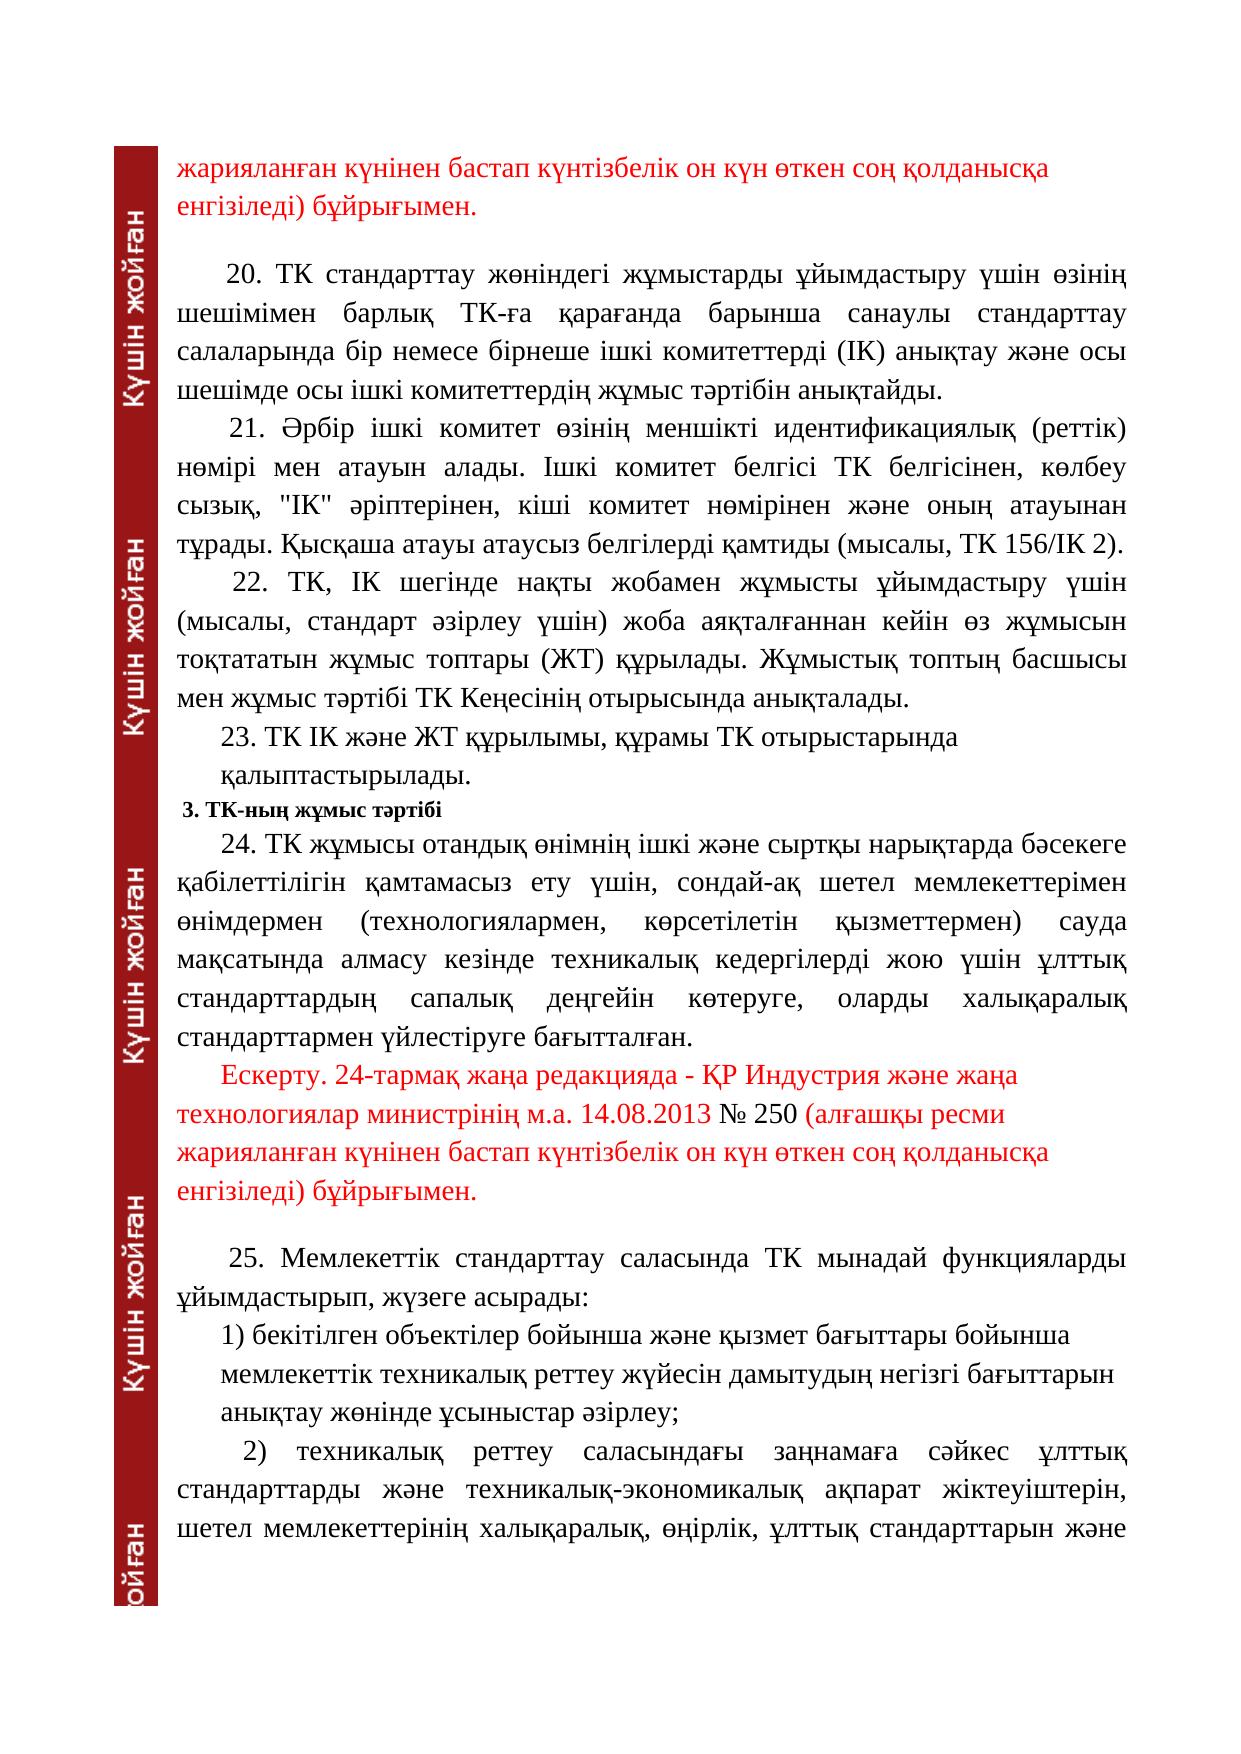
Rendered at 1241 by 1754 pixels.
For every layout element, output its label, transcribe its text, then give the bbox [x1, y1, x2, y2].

text 21. Әрбір ішкі комитет өзінің меншікті идентификациялық (реттік) нөмірі мен атауын алады. Ішкі комитет белгісі ТК белгісінен, көлбеу сызық, "ІК" әріптерінен, кіші комитет нөмірінен және оның атауынан тұрады. Қысқаша атауы атаусыз белгілерді қамтиды (мысалы, ТК 156/ІК 2). [112, 410, 1128, 559]
text анықтау жөнінде ұсыныстар әзірлеу; [112, 1394, 1128, 1428]
picture [114, 1389, 158, 1394]
text 23. ТК ІК және ЖТ құрылымы, құрамы ТК отырыстарында [112, 719, 1128, 752]
text 1) бекітілген объектілер бойынша және қызмет бағыттары бойынша [112, 1317, 1128, 1351]
picture [114, 1544, 158, 1606]
picture [114, 1052, 158, 1057]
picture [114, 559, 158, 564]
picture [114, 1312, 158, 1317]
text Ескерту. 24-тармақ жаңа редакцияда - ҚР Индустрия және жаңа технологиялар министрінің м.а. 14.08.2013 № 250 (алғашқы ресми жарияланған күнінен бастап күнтізбелік он күн өткен соң қолданысқа енгізіледі) бұйрығымен. [112, 1057, 1128, 1237]
picture [114, 752, 158, 757]
picture [114, 146, 158, 150]
picture [114, 252, 158, 256]
text 3. ТК-ның жұмыс тәртібі [112, 796, 1128, 822]
text қалыптастырылады. [112, 757, 1128, 791]
text 25. Мемлекеттік стандарттау саласында ТК мынадай функцияларды ұйымдастырып, жүзеге асырады: [112, 1240, 1128, 1312]
picture [114, 714, 158, 719]
text 20. ТК стандарттау жөніндегі жұмыстарды ұйымдастыру үшін өзінің шешімімен барлық ТК-ға қарағанда барынша санаулы стандарттау салаларында бір немесе бірнеше ішкі комитеттерді (ІК) анықтау және осы шешімде осы ішкі комитеттердің жұмыс тәртібін анықтайды. [112, 256, 1128, 405]
picture [114, 405, 158, 410]
picture [114, 822, 158, 826]
picture [114, 1428, 158, 1433]
text 24. ТК жұмысы отандық өнімнің ішкі және сыртқы нарықтарда бәсекеге қабілеттілігін қамтамасыз ету үшін, сондай-ақ шетел мемлекеттерімен өнімдермен (технологиялармен, көрсетілетін қызметтермен) сауда мақсатында алмасу кезінде техникалық кедергілерді жою үшін ұлттық стандарттардың сапалық деңгейін көтеруге, оларды халықаралық стандарттармен үйлестіруге бағытталған. [112, 826, 1128, 1052]
picture [114, 1351, 158, 1356]
text 22. ТК, ІК шегінде нақты жобамен жұмысты ұйымдастыру үшін (мысалы, стандарт әзірлеу үшін) жоба аяқталғаннан кейін өз жұмысын тоқтататын жұмыс топтары (ЖТ) құрылады. Жұмыстық топтың басшысы мен жұмыс тәртібі ТК Кеңесінің отырысында анықталады. [112, 564, 1128, 714]
text мемлекеттік техникалық реттеу жүйесін дамытудың негізгі бағыттарын [112, 1356, 1128, 1389]
picture [114, 791, 158, 796]
